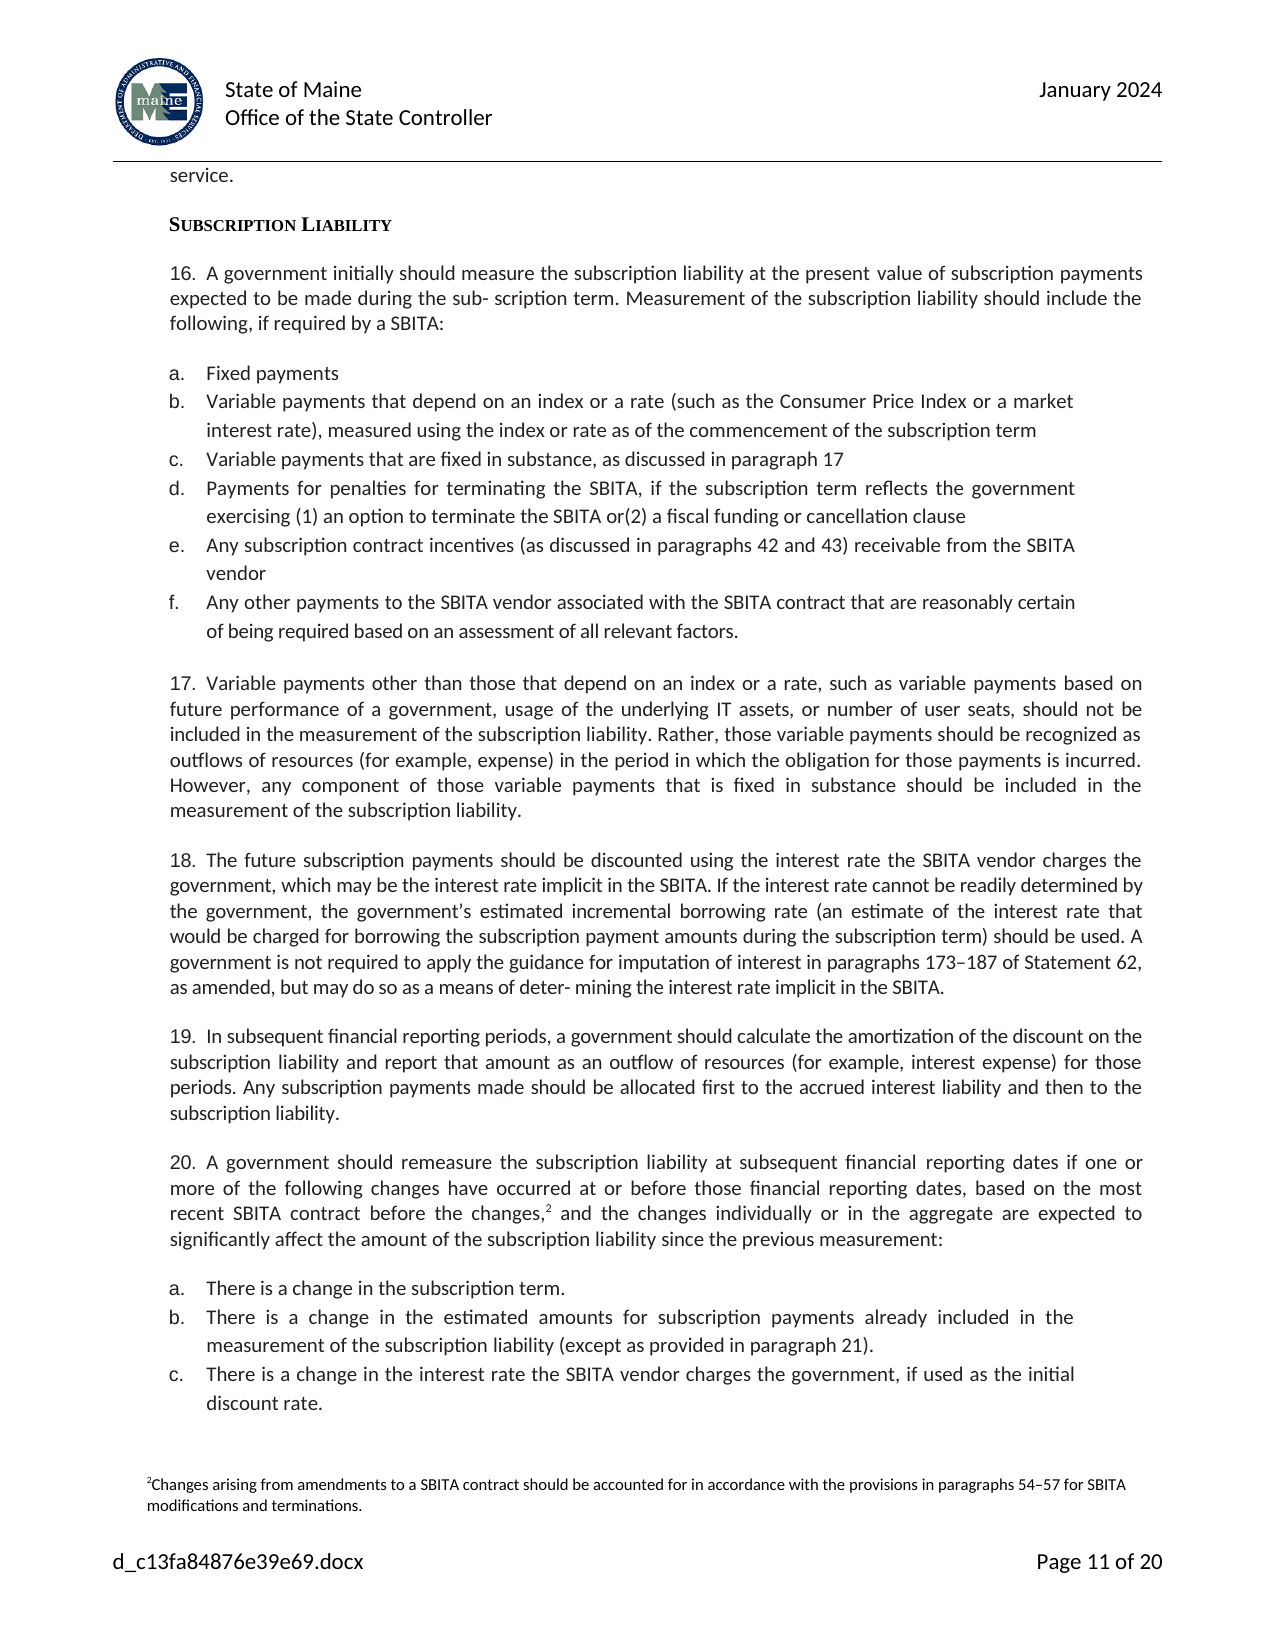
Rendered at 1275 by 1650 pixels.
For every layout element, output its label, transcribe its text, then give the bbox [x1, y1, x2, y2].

list In subsequent financial reporting periods, a government should calculate the amortization of the discount on the subscription liability and report that amount as an outflow of resources (for example, interest expense) for those periods. Any subscription payments made should be allocated first to the accrued interest liability and then to the subscription liability. [169, 1024, 1143, 1125]
list Any other payments to the SBITA vendor associated with the SBITA contract that are reasonably certain of being required based on an assessment of all relevant factors. [169, 589, 1076, 643]
list Variable payments that depend on an index or a rate (such as the Consumer Price Index or a market interest rate), measured using the index or rate as of the commencement of the subscription term [169, 389, 1076, 443]
list Fixed payments [169, 360, 1076, 386]
list There is a change in the subscription term. [169, 1275, 1076, 1301]
picture [112, 55, 206, 147]
list There is a change in the interest rate the SBITA vendor charges the government, if used as the initial discount rate. [169, 1361, 1076, 1415]
list Payments for penalties for terminating the SBITA, if the subscription term reflects the government exercising (1) an option to terminate the SBITA or(2) a fiscal funding or cancellation clause [169, 475, 1076, 529]
list There is a change in the estimated amounts for subscription payments already included in the measurement of the subscription liability (except as provided in paragraph 21). [169, 1304, 1076, 1358]
list A government should remeasure the subscription liability at subsequent financial reporting dates if one or more of the following changes have occurred at or before those financial reporting dates, based on the most recent SBITA contract before the changes,2 and the changes individually or in the aggregate are expected to significantly affect the amount of the subscription liability since the previous measurement: [169, 1149, 1143, 1251]
list Any subscription contract incentives (as discussed in paragraphs 42 and 43) receivable from the SBITA vendor [169, 532, 1076, 586]
text Subscription Liability [169, 212, 1162, 236]
text 2Changes arising from amendments to a SBITA contract should be accounted for in accordance with the provisions in paragraphs 54–57 for SBITA modifications and terminations. [147, 1474, 1162, 1515]
list The future subscription payments should be discounted using the interest rate the SBITA vendor charges the government, which may be the interest rate implicit in the SBITA. If the interest rate cannot be readily determined by the government, the government’s estimated incremental borrowing rate (an estimate of the interest rate that would be charged for borrowing the subscription payment amounts during the subscription term) should be used. A government is not required to apply the guidance for imputation of interest in paragraphs 173–187 of Statement 62, as amended, but may do so as a means of deter- mining the interest rate implicit in the SBITA. [169, 847, 1143, 1000]
list A government initially should measure the subscription liability at the present value of subscription payments expected to be made during the sub- scription term. Measurement of the subscription liability should include the following, if required by a SBITA: [169, 260, 1143, 336]
list Variable payments that are fixed in substance, as discussed in paragraph 17 [169, 446, 1076, 471]
list Variable payments other than those that depend on an index or a rate, such as variable payments based on future performance of a government, usage of the underlying IT assets, or number of user seats, should not be included in the measurement of the subscription liability. Rather, those variable payments should be recognized as outflows of resources (for example, expense) in the period in which the obligation for those payments is incurred. However, any component of those variable payments that is fixed in substance should be included in the measurement of the subscription liability. [169, 671, 1143, 823]
